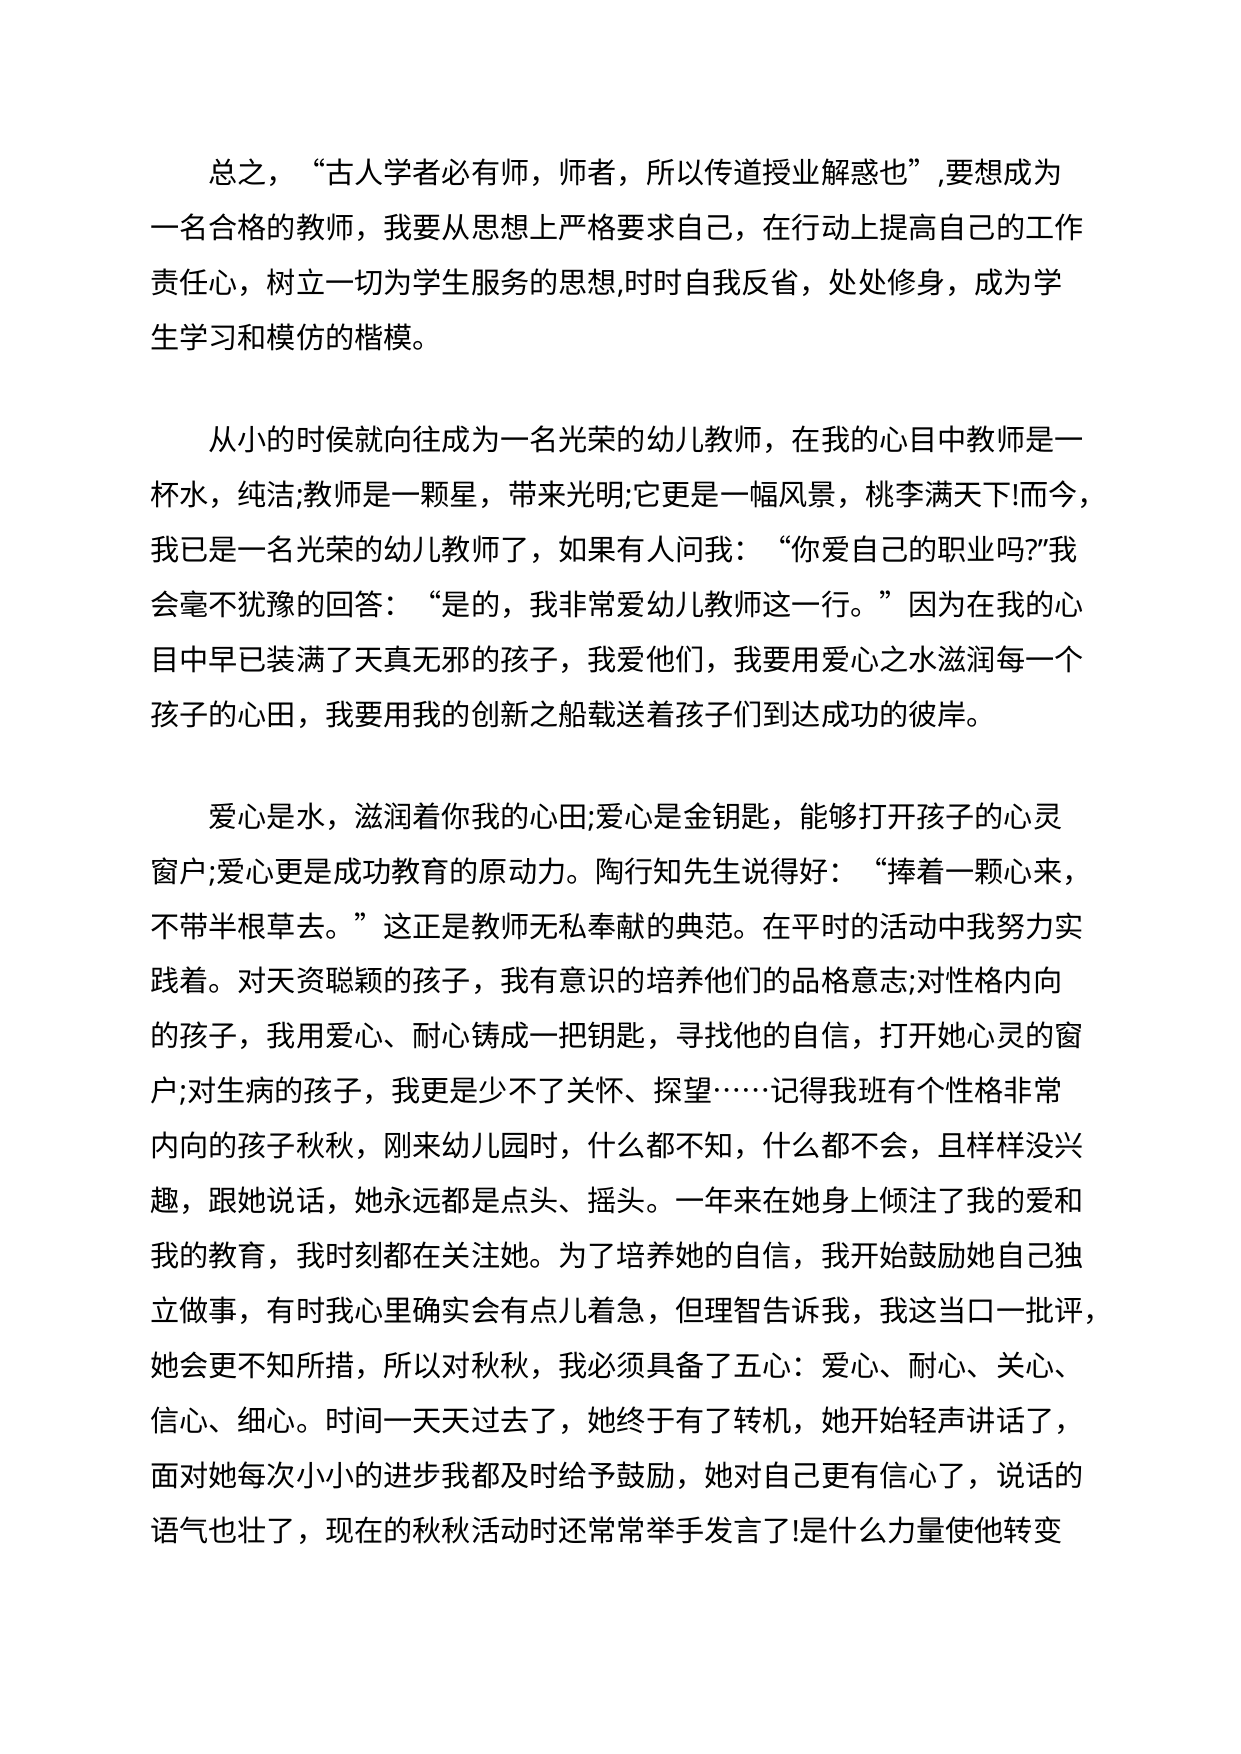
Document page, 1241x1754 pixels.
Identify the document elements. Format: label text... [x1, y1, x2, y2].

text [150, 793, 1090, 1549]
text 从小的时侯就向往成为一名光荣的幼儿教师，在我的心目中教师是一杯水，纯洁;教师是一颗星，带来光明;它更是一幅风景，桃李满天下!而今，我已是一名光荣的幼儿教师了，如果有人问我：“你爱自己的职业吗?”我会毫不犹豫的回答：“是的，我非常爱幼儿教师这一行。”因为在我的心目中早已装满了天真无邪的孩子，我爱他们，我要用爱心之水滋润每一个孩子的心田，我要用我的创新之船载送着孩子们到达成功的彼岸。 [150, 417, 1090, 734]
text 总之，“古人学者必有师，师者，所以传道授业解惑也”,要想成为一名合格的教师，我要从思想上严格要求自己，在行动上提高自己的工作责任心，树立一切为学生服务的思想,时时自我反省，处处修身，成为学生学习和模仿的楷模。 [150, 150, 1090, 357]
